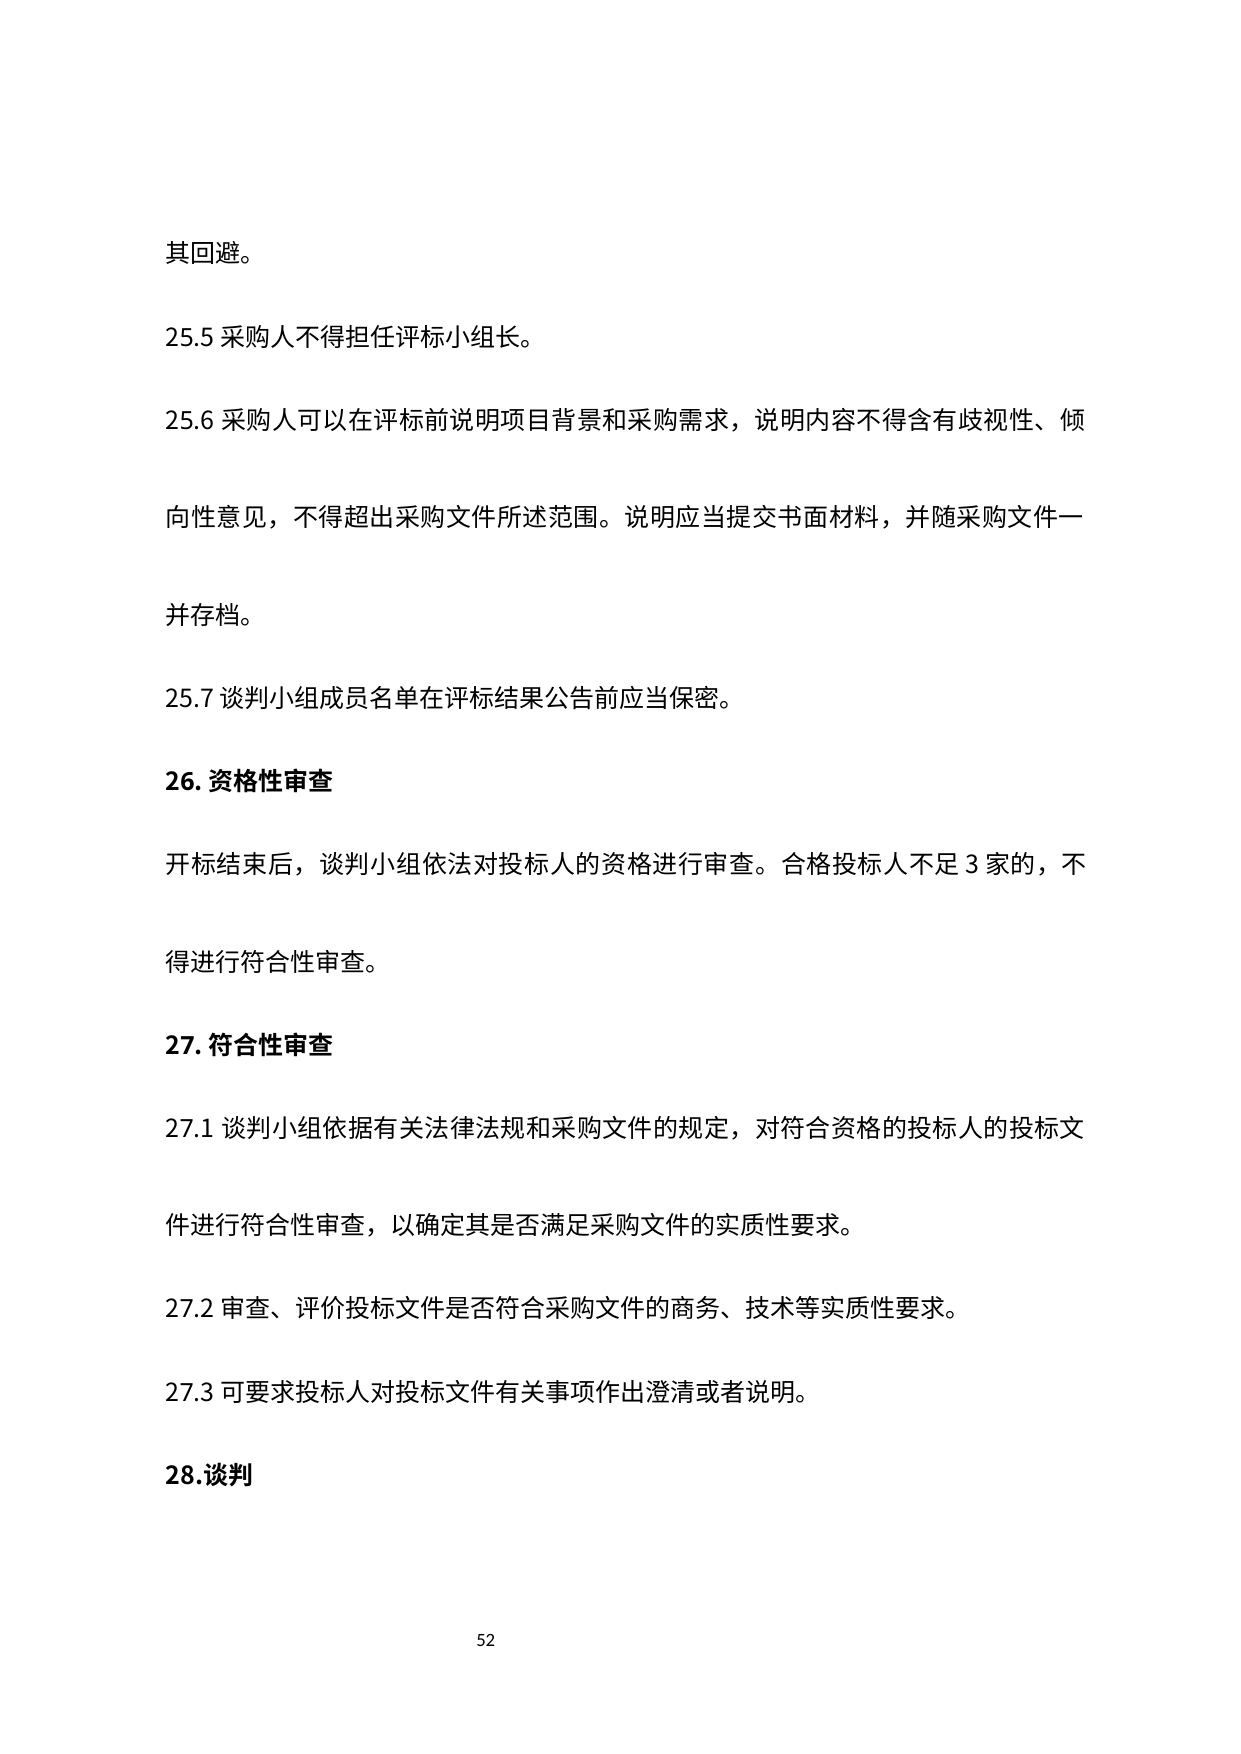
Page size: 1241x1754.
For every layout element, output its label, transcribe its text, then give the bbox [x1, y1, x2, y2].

text 25.5 采购人不得担任评标小组长。 [165, 303, 1087, 368]
text 25.6 采购人可以在评标前说明项目背景和采购需求，说明内容不得含有歧视性、倾向性意见，不得超出采购文件所述范围。说明应当提交书面材料，并随采购文件一并存档。 [165, 386, 1087, 646]
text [165, 219, 1087, 284]
text 25.7 谈判小组成员名单在评标结果公告前应当保密。 [165, 664, 1087, 729]
text 28.谈判 [165, 1441, 1087, 1506]
text 27.2 审查、评价投标文件是否符合采购文件的商务、技术等实质性要求。 [165, 1274, 1087, 1339]
text 27.1 谈判小组依据有关法律法规和采购文件的规定，对符合资格的投标人的投标文件进行符合性审查，以确定其是否满足采购文件的实质性要求。 [165, 1094, 1087, 1256]
text 27.3 可要求投标人对投标文件有关事项作出澄清或者说明。 [165, 1358, 1087, 1423]
text 27. 符合性审查 [165, 1011, 1087, 1076]
text 开标结束后，谈判小组依法对投标人的资格进行审查。合格投标人不足3家的，不得进行符合性审查。 [165, 830, 1087, 993]
text 26. 资格性审查 [165, 747, 1087, 812]
